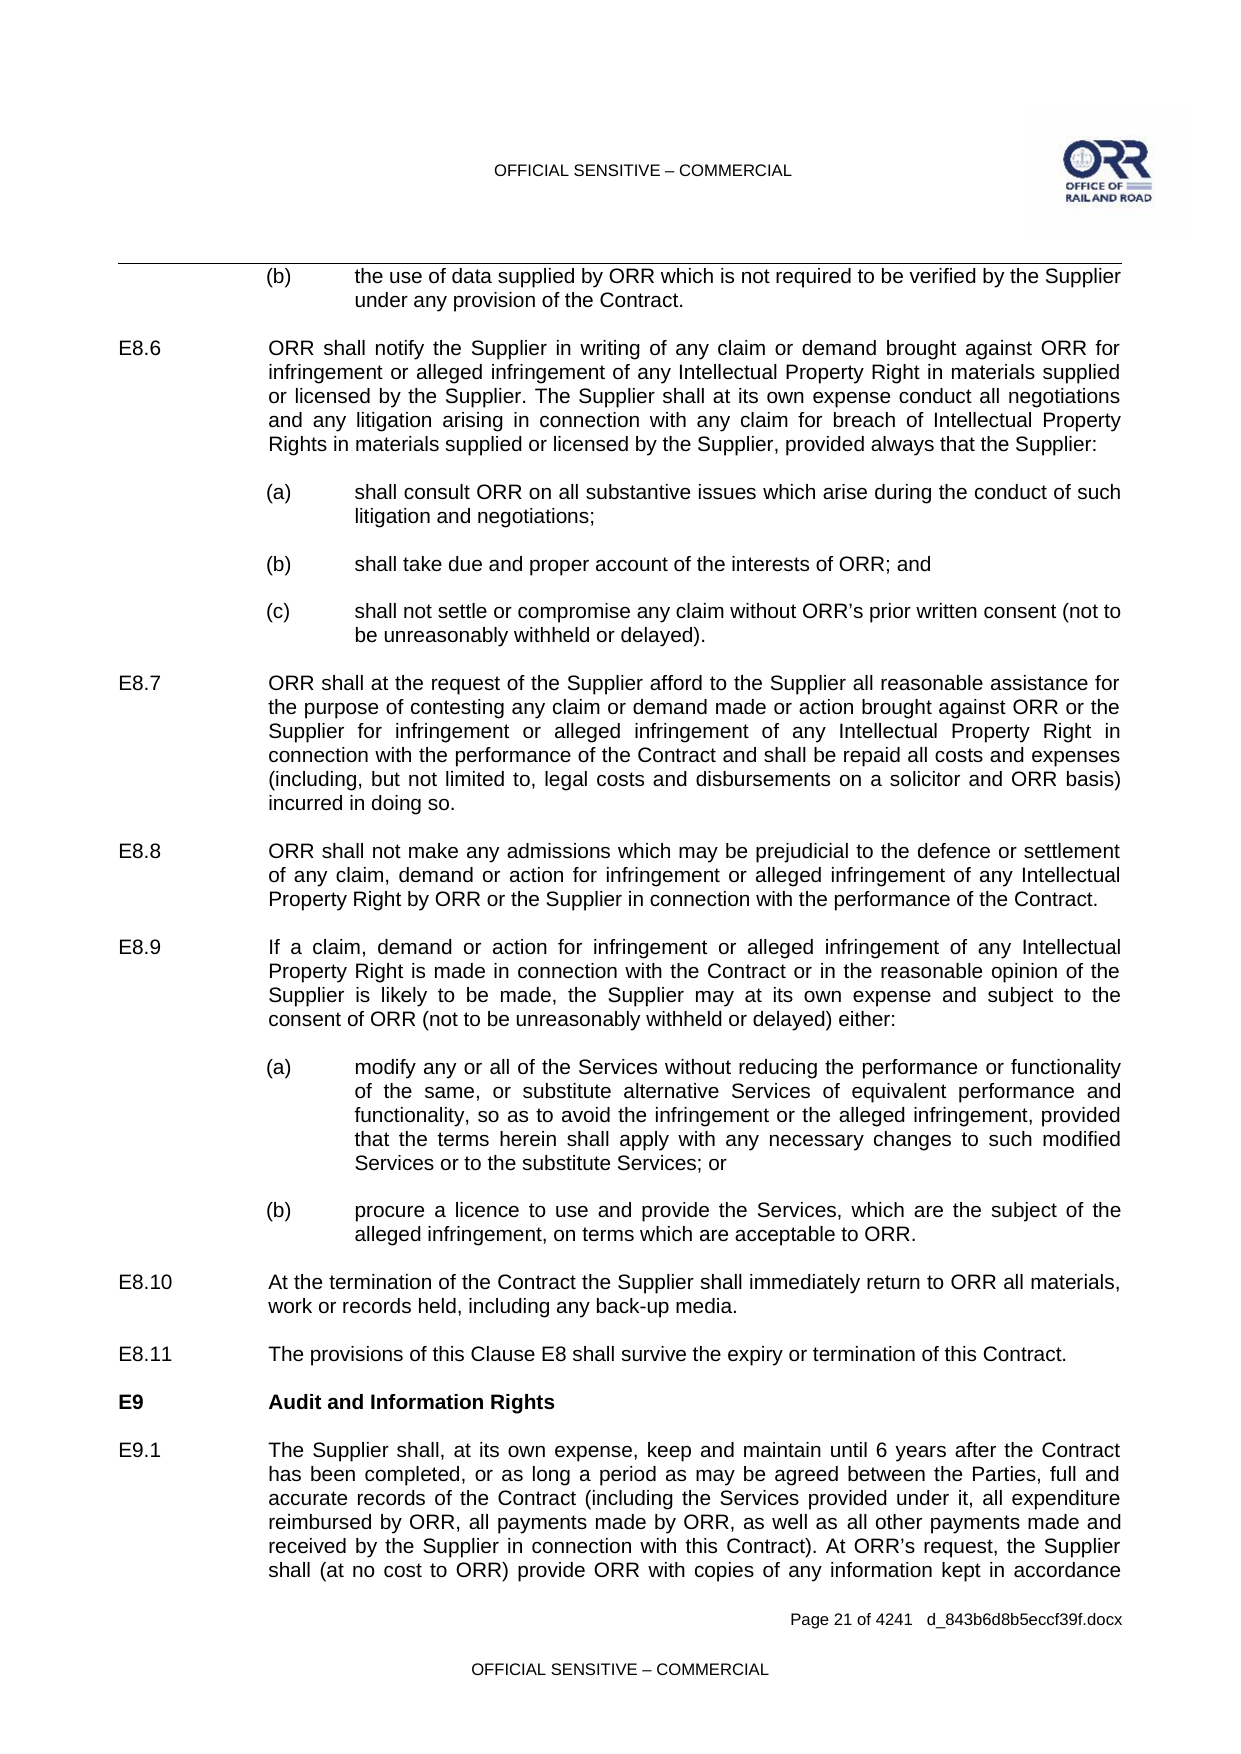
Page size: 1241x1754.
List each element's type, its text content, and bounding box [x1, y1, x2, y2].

text (a) shall consult ORR on all substantive issues which arise during the conduct of such litigation and negotiations; [266, 479, 1122, 527]
picture [1026, 103, 1189, 239]
text E8.10 At the termination of the Contract the Supplier shall immediately return to ORR all materials, work or records held, including any back-up media. [118, 1270, 1122, 1318]
text E9 Audit and Information Rights [118, 1390, 1122, 1414]
text E8.11 The provisions of this Clause E8 shall survive the expiry or termination of this Contract. [118, 1342, 1122, 1366]
text E8.6 ORR shall notify the Supplier in writing of any claim or demand brought against ORR for infringement or alleged infringement of any Intellectual Property Right in materials supplied or licensed by the Supplier. The Supplier shall at its own expense conduct all negotiations and any litigation arising in connection with any claim for breach of Intellectual Property Rights in materials supplied or licensed by the Supplier, provided always that the Supplier: [118, 336, 1122, 456]
text E8.8 ORR shall not make any admissions which may be prejudicial to the defence or settlement of any claim, demand or action for infringement or alleged infringement of any Intellectual Property Right by ORR or the Supplier in connection with the performance of the Contract. [118, 839, 1122, 911]
text (a) modify any or all of the Services without reducing the performance or functionality of the same, or substitute alternative Services of equivalent performance and functionality, so as to avoid the infringement or the alleged infringement, provided that the terms herein shall apply with any necessary changes to such modified Services or to the substitute Services; or [266, 1054, 1122, 1174]
text (c) shall not settle or compromise any claim without ORR’s prior written consent (not to be unreasonably withheld or delayed). [266, 599, 1122, 647]
text (b) the use of data supplied by ORR which is not required to be verified by the Supplier under any provision of the Contract. [266, 264, 1122, 312]
text E8.9 If a claim, demand or action for infringement or alleged infringement of any Intellectual Property Right is made in connection with the Contract or in the reasonable opinion of the Supplier is likely to be made, the Supplier may at its own expense and subject to the consent of ORR (not to be unreasonably withheld or delayed) either: [118, 935, 1122, 1031]
text E8.7 ORR shall at the request of the Supplier afford to the Supplier all reasonable assistance for the purpose of contesting any claim or demand made or action brought against ORR or the Supplier for infringement or alleged infringement of any Intellectual Property Right in connection with the performance of the Contract and shall be repaid all costs and expenses (including, but not limited to, legal costs and disbursements on a solicitor and ORR basis) incurred in doing so. [118, 671, 1122, 815]
text (b) shall take due and proper account of the interests of ORR; and [266, 551, 1122, 575]
text (b) procure a licence to use and provide the Services, which are the subject of the alleged infringement, on terms which are acceptable to ORR. [266, 1198, 1122, 1246]
